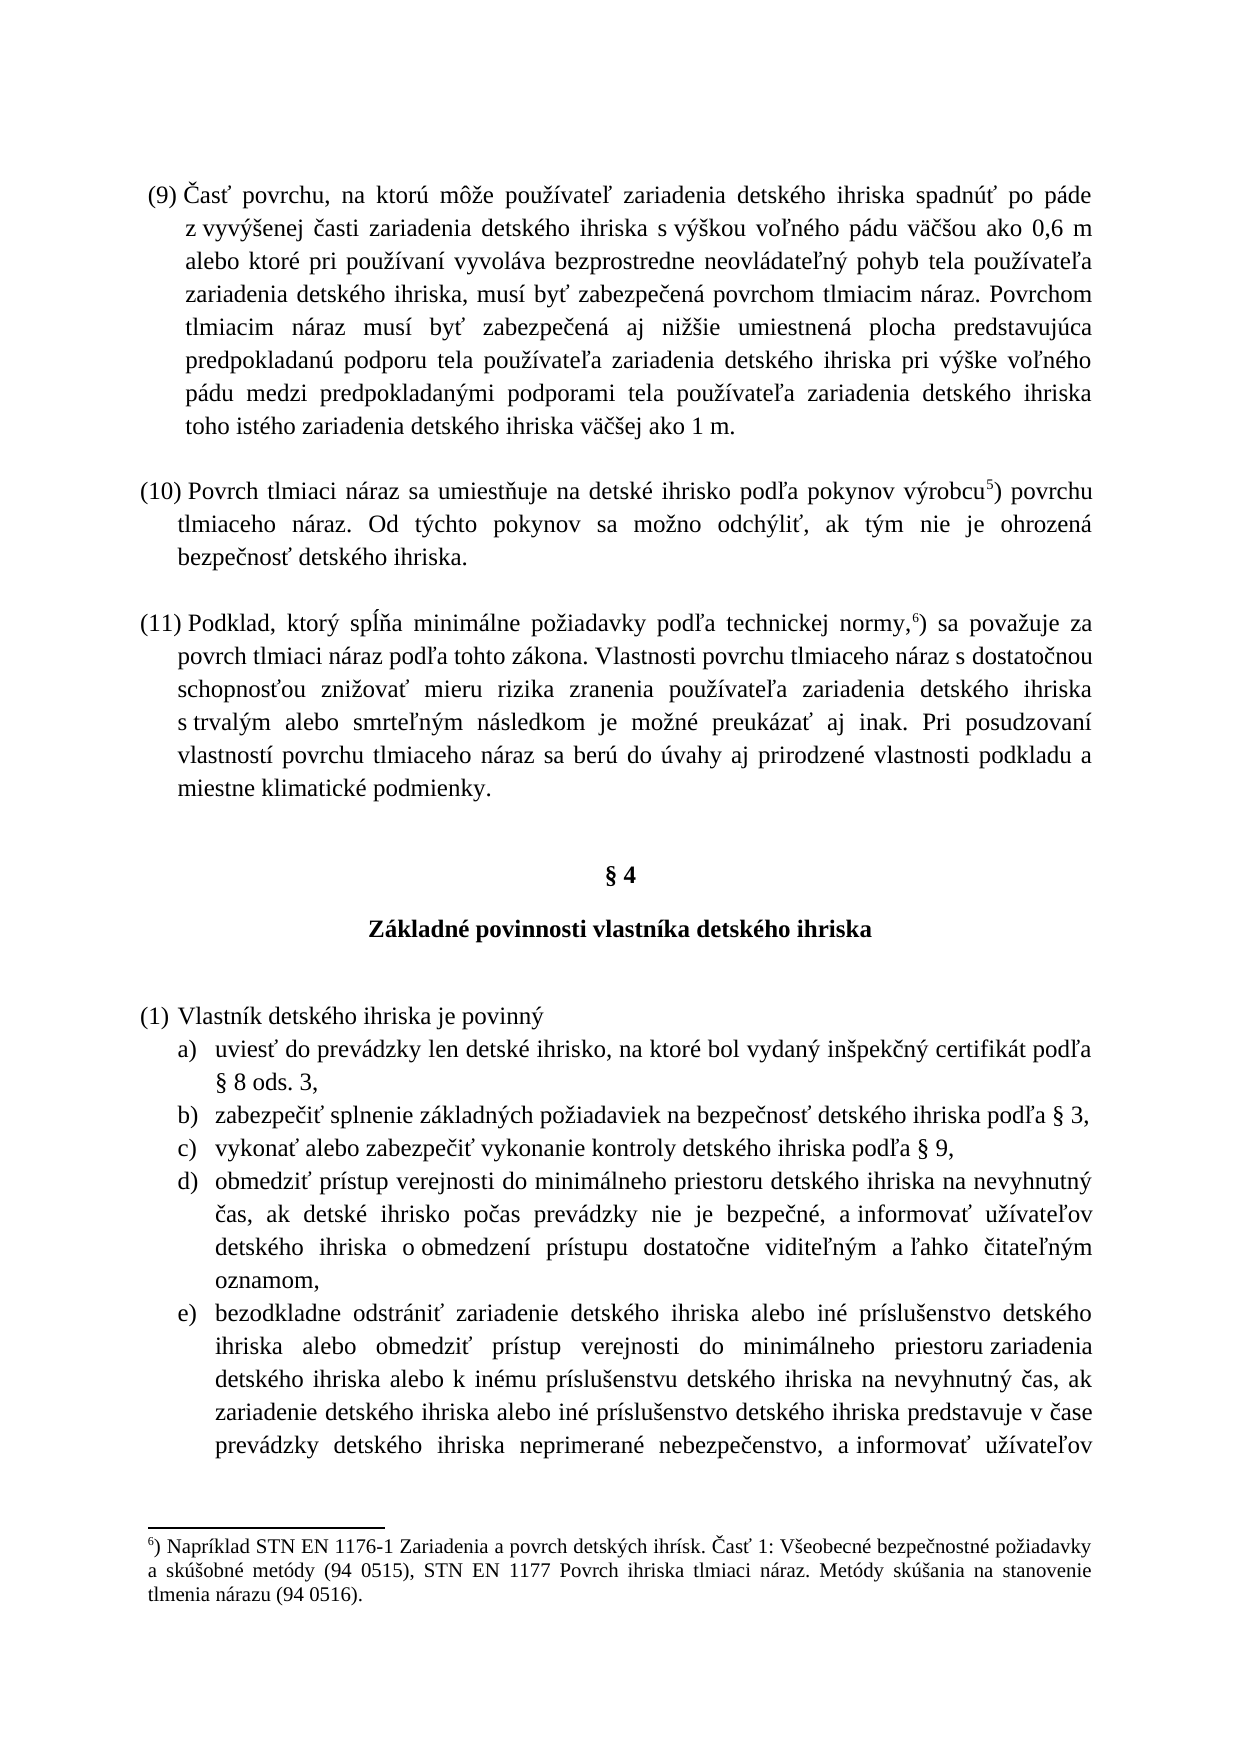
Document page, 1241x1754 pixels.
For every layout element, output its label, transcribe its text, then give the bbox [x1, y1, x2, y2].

list Časť povrchu, na ktorú môže používateľ zariadenia detského ihriska spadnúť po páde z vyvýšenej časti zariadenia detského ihriska s výškou voľného pádu väčšou ako 0,6 m alebo ktoré pri používaní vyvoláva bezprostredne neovládateľný pohyb tela používateľa zariadenia detského ihriska, musí byť zabezpečená povrchom tlmiacim náraz. Povrchom tlmiacim náraz musí byť zabezpečená aj nižšie umiestnená plocha predstavujúca predpokladanú podporu tela používateľa zariadenia detského ihriska pri výške voľného pádu medzi predpokladanými podporami tela používateľa zariadenia detského ihriska toho istého zariadenia detského ihriska väčšej ako 1 m. [148, 180, 1093, 440]
list Povrch tlmiaci náraz sa umiestňuje na detské ihrisko podľa pokynov výrobcu5) povrchu tlmiaceho náraz. Od týchto pokynov sa možno odchýliť, ak tým nie je ohrozená bezpečnosť detského ihriska. [140, 476, 1093, 571]
list zabezpečiť splnenie základných požiadaviek na bezpečnosť detského ihriska podľa § 3, [177, 1100, 1093, 1129]
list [177, 1298, 1093, 1459]
list obmedziť prístup verejnosti do minimálneho priestoru detského ihriska na nevyhnutný čas, ak detské ihrisko počas prevádzky nie je bezpečné, a informovať užívateľov detského ihriska o obmedzení prístupu dostatočne viditeľným a ľahko čitateľným oznamom, [177, 1166, 1093, 1294]
list Podklad, ktorý spĺňa minimálne požiadavky podľa technickej normy,) sa považuje za povrch tlmiaci náraz podľa tohto zákona. Vlastnosti povrchu tlmiaceho náraz s dostatočnou schopnosťou znižovať mieru rizika zranenia používateľa zariadenia detského ihriska s trvalým alebo smrteľným následkom je možné preukázať aj inak. Pri posudzovaní vlastností povrchu tlmiaceho náraz sa berú do úvahy aj prirodzené vlastnosti podkladu a miestne klimatické podmienky. [140, 608, 1093, 802]
list uviesť do prevádzky len detské ihrisko, na ktoré bol vydaný inšpekčný certifikát podľa § 8 ods. 3, [177, 1034, 1093, 1096]
list vykonať alebo zabezpečiť vykonanie kontroly detského ihriska podľa § 9, [177, 1133, 1093, 1162]
text Základné povinnosti vlastníka detského ihriska [148, 914, 1093, 943]
text § 4 [148, 860, 1093, 889]
list Vlastník detského ihriska je povinný [140, 1001, 1093, 1030]
